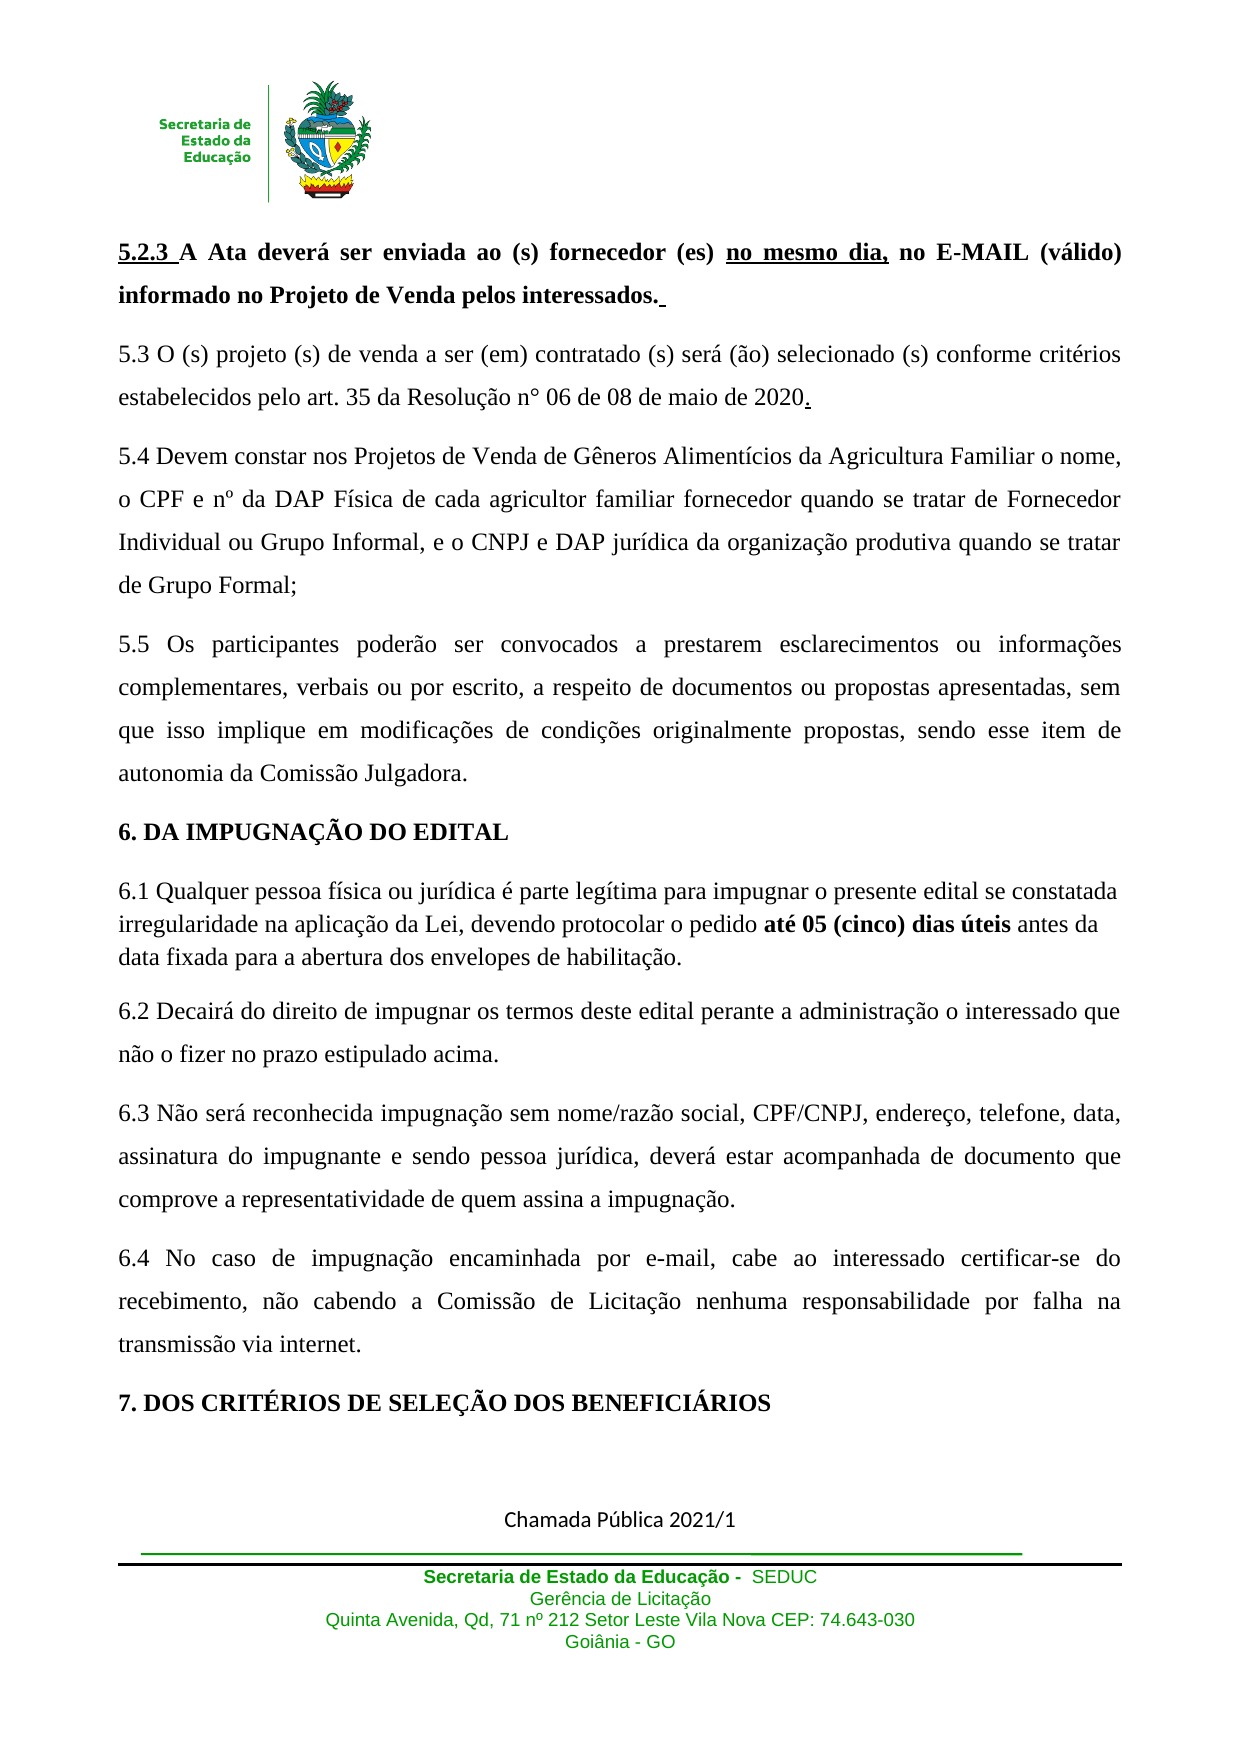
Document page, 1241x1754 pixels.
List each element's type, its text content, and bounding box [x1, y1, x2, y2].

text 6. DA IMPUGNAÇÃO DO EDITAL [118, 817, 1122, 846]
picture [118, 73, 412, 210]
text 6.3 Não será reconhecida impugnação sem nome/razão social, CPF/CNPJ, endereço, telefone, data, assinatura do impugnante e sendo pessoa jurídica, deverá estar acompanhada de documento que comprove a representatividade de quem assina a impugnação. [118, 1098, 1122, 1213]
text 5.4 Devem constar nos Projetos de Venda de Gêneros Alimentícios da Agricultura Familiar o nome, o CPF e nº da DAP Física de cada agricultor familiar fornecedor quando se tratar de Fornecedor Individual ou Grupo Informal, e o CNPJ e DAP jurídica da organização produtiva quando se tratar de Grupo Formal; [118, 441, 1122, 599]
text 6.2 Decairá do direito de impugnar os termos deste edital perante a administração o interessado que não o fizer no prazo estipulado acima. [118, 996, 1122, 1068]
text 5.3 O (s) projeto (s) de venda a ser (em) contratado (s) será (ão) selecionado (s) conforme critérios estabelecidos pelo art. 35 da Resolução n° 06 de 08 de maio de 2020. [118, 339, 1122, 411]
text 7. DOS CRITÉRIOS DE SELEÇÃO DOS BENEFICIÁRIOS [118, 1388, 1122, 1416]
text 5.2.3 A Ata deverá ser enviada ao (s) fornecedor (es) no mesmo dia, no E-MAIL (válido) informado no Projeto de Venda pelos interessados. [118, 237, 1122, 309]
text 6.4 No caso de impugnação encaminhada por e-mail, cabe ao interessado certificar-se do recebimento, não cabendo a Comissão de Licitação nenhuma responsabilidade por falha na transmissão via internet. [118, 1243, 1122, 1358]
text 5.5 Os participantes poderão ser convocados a prestarem esclarecimentos ou informações complementares, verbais ou por escrito, a respeito de documentos ou propostas apresentadas, sem que isso implique em modificações de condições originalmente propostas, sendo esse item de autonomia da Comissão Julgadora. [118, 629, 1122, 787]
text 6.1 Qualquer pessoa física ou jurídica é parte legítima para impugnar o presente edital se constatada irregularidade na aplicação da Lei, devendo protocolar o pedido até 05 (cinco) dias úteis antes da data fixada para a abertura dos envelopes de habilitação. [118, 876, 1122, 971]
